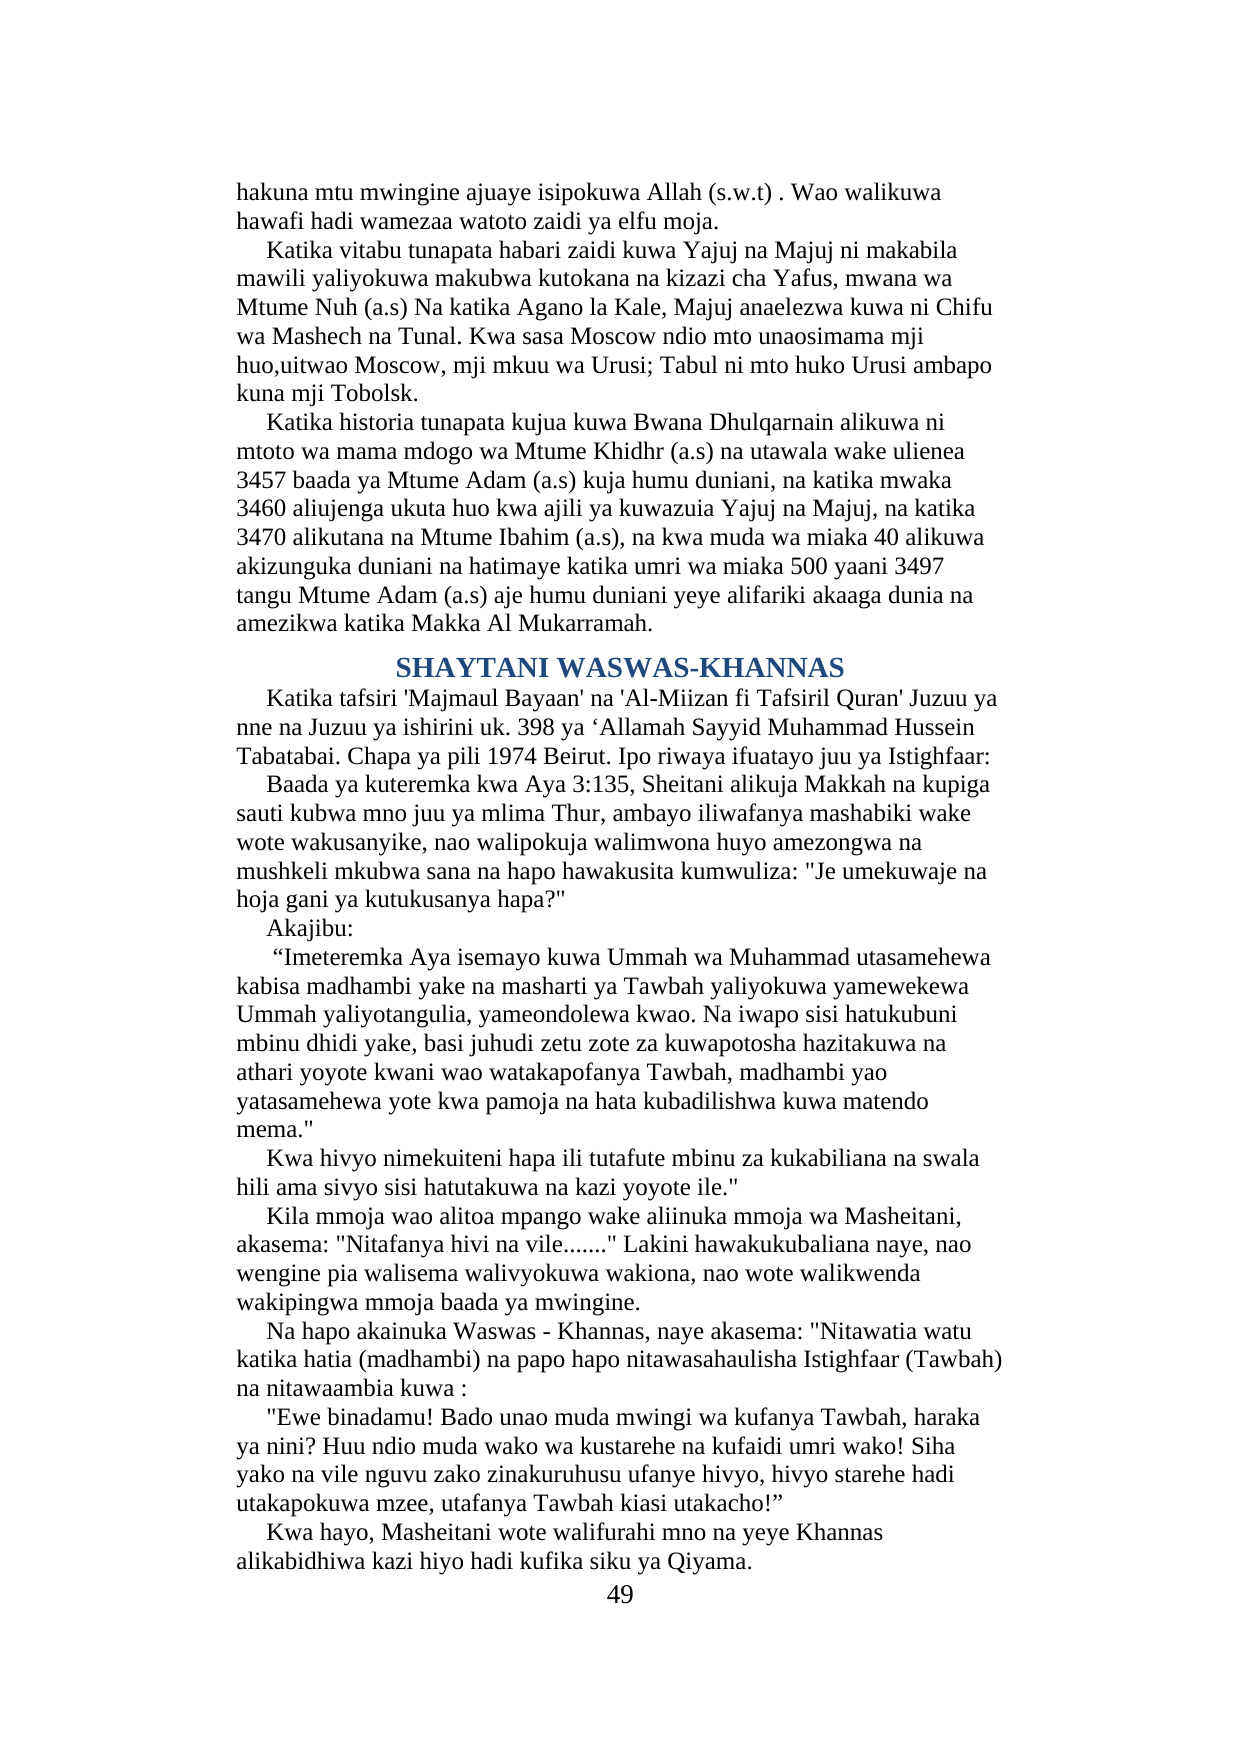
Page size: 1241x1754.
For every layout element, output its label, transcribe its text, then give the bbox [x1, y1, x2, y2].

text Katika tafsiri 'Majmaul Bayaan' na 'Al-Miizan fi Tafsiril Quran' Juzuu ya nne na Juzuu ya ishirini uk. 398 ya ‘Allamah Sayyid Muhammad Hussein Tabatabai. Chapa ya pili 1974 Beirut. Ipo riwaya ifuatayo juu ya Istighfaar: [236, 683, 1004, 769]
text Kwa hayo, Masheitani wote walifurahi mno na yeye Khannas alikabidhiwa kazi hiyo hadi kufika siku ya Qiyama. [236, 1517, 1004, 1574]
text "Ewe binadamu! Bado unao muda mwingi wa kufanya Tawbah, haraka ya nini? Huu ndio muda wako wa kustarehe na kufaidi umri wako! Siha yako na vile nguvu zako zinakuruhusu ufanye hivyo, hivyo starehe hadi utakapokuwa mzee, utafanya Tawbah kiasi utakacho!” [236, 1402, 1004, 1517]
text Na hapo akainuka Waswas - Khannas, naye akasema: "Nitawatia watu katika hatia (madhambi) na papo hapo nitawasahaulisha Istighfaar (Tawbah) na nitawaambia kuwa : [236, 1316, 1004, 1402]
text Kwa hivyo nimekuiteni hapa ili tutafute mbinu za kukabiliana na swala hili ama sivyo sisi hatutakuwa na kazi yoyote ile." [236, 1143, 1004, 1201]
text Katika vitabu tunapata habari zaidi kuwa Yajuj na Majuj ni makabila mawili yaliyokuwa makubwa kutokana na kizazi cha Yafus, mwana wa Mtume Nuh (a.s) Na katika Agano la Kale, Majuj anaelezwa kuwa ni Chifu wa Mashech na Tunal. Kwa sasa Moscow ndio mto unaosimama mji huo,uitwao Moscow, mji mkuu wa Urusi; Tabul ni mto huko Urusi ambapo kuna mji Tobolsk. [236, 235, 1004, 407]
text Baada ya kuteremka kwa Aya 3:135, Sheitani alikuja Makkah na kupiga sauti kubwa mno juu ya mlima Thur, ambayo iliwafanya mashabiki wake wote wakusanyike, nao walipokuja walimwona huyo amezongwa na mushkeli mkubwa sana na hapo hawakusita kumwuliza: "Je umekuwaje na hoja gani ya kutukusanya hapa?" [236, 769, 1004, 913]
subtitle SHAYTANI WASWAS-KHANNAS [236, 650, 1004, 683]
text Akajibu: [236, 913, 1004, 942]
text “Imeteremka Aya isemayo kuwa Ummah wa Muhammad utasamehewa kabisa madhambi yake na masharti ya Tawbah yaliyokuwa yamewekewa Ummah yaliyotangulia, yameondolewa kwao. Na iwapo sisi hatukubuni mbinu dhidi yake, basi juhudi zetu zote za kuwapotosha hazitakuwa na athari yoyote kwani wao watakapofanya Tawbah, madhambi yao yatasamehewa yote kwa pamoja na hata kubadilishwa kuwa matendo mema." [236, 942, 1004, 1143]
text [236, 177, 1004, 235]
text Katika historia tunapata kujua kuwa Bwana Dhulqarnain alikuwa ni mtoto wa mama mdogo wa Mtume Khidhr (a.s) na utawala wake ulienea 3457 baada ya Mtume Adam (a.s) kuja humu duniani, na katika mwaka 3460 aliujenga ukuta huo kwa ajili ya kuwazuia Yajuj na Majuj, na katika 3470 alikutana na Mtume Ibahim (a.s), na kwa muda wa miaka 40 alikuwa akizunguka duniani na hatimaye katika umri wa miaka 500 yaani 3497 tangu Mtume Adam (a.s) aje humu duniani yeye alifariki akaaga dunia na amezikwa katika Makka Al Mukarramah. [236, 407, 1004, 637]
text Kila mmoja wao alitoa mpango wake aliinuka mmoja wa Masheitani, akasema: "Nitafanya hivi na vile......." Lakini hawakukubaliana naye, nao wengine pia walisema walivyokuwa wakiona, nao wote walikwenda wakipingwa mmoja baada ya mwingine. [236, 1201, 1004, 1316]
